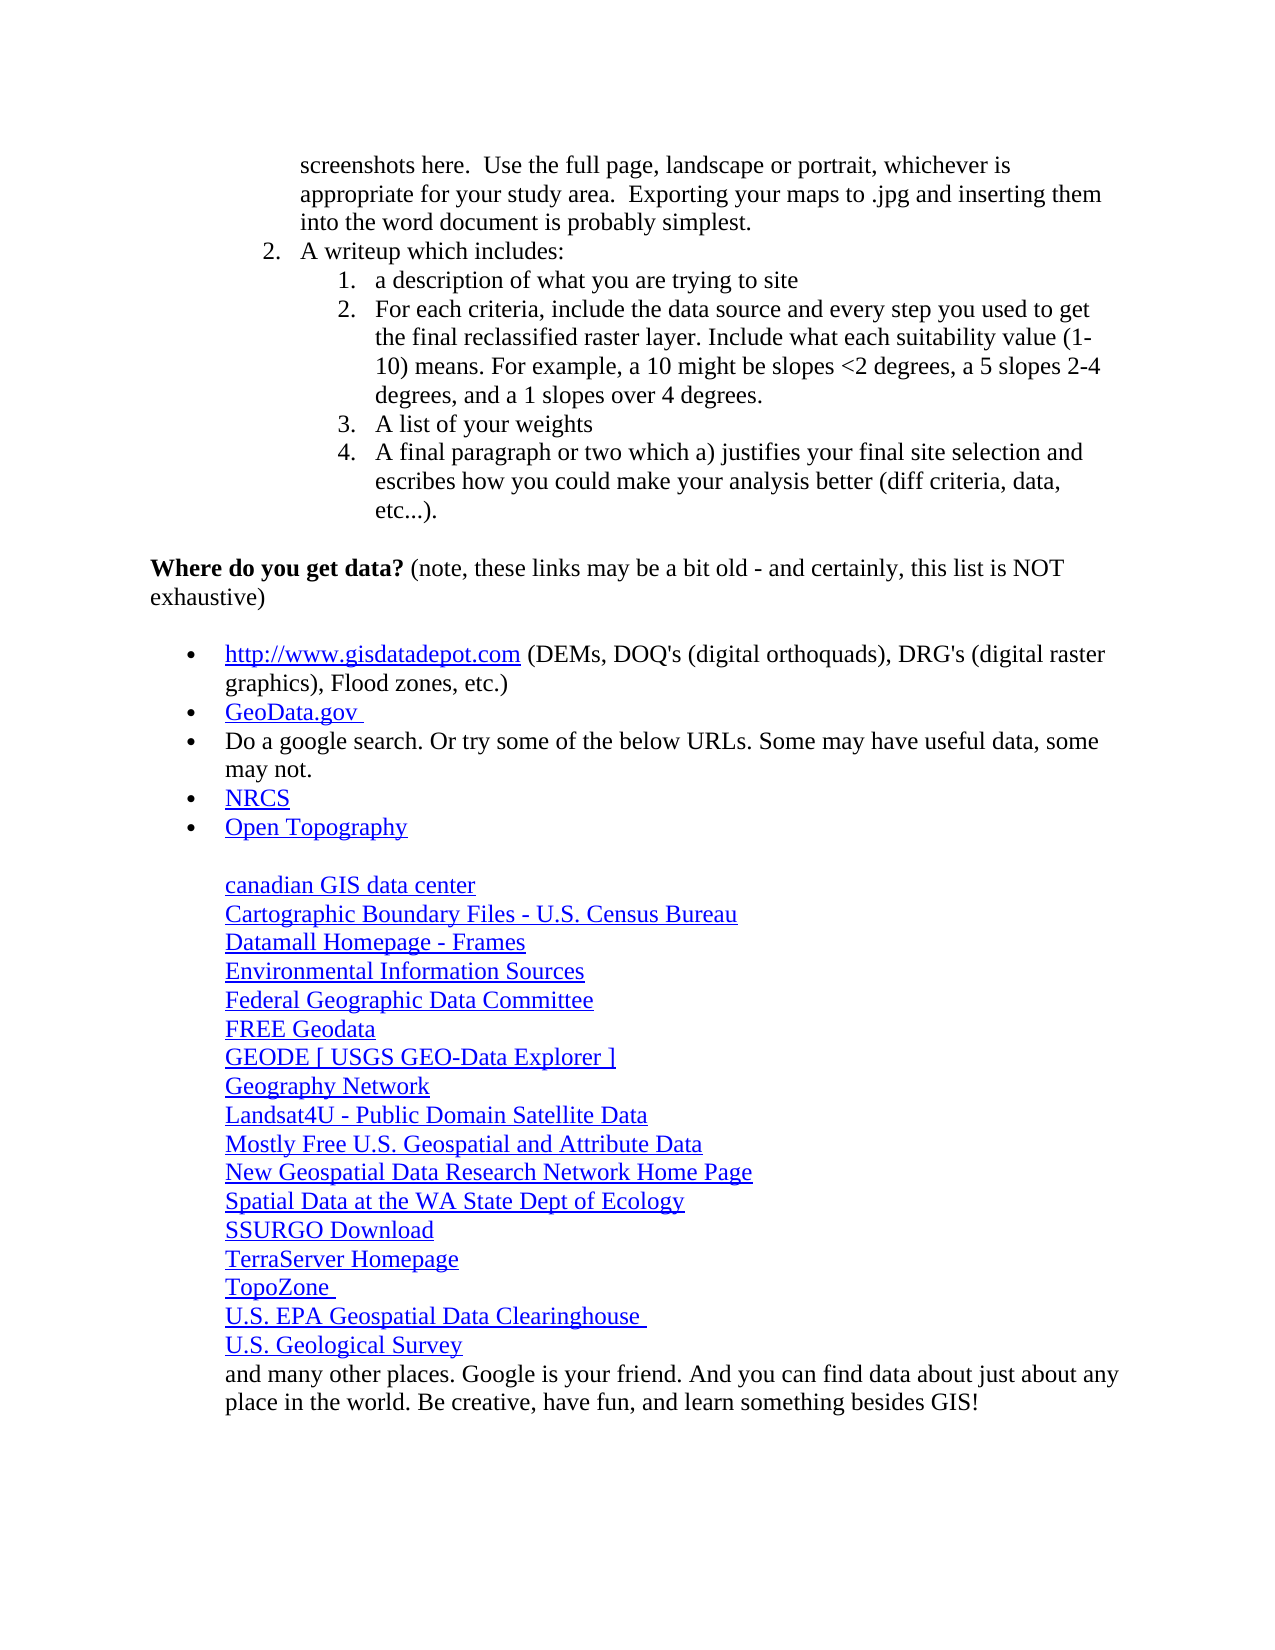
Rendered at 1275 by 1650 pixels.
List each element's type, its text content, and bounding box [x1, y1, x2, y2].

list Open Topography [187, 812, 1125, 841]
list A final paragraph or two which a) justifies your final site selection and escribes how you could make your analysis better (diff criteria, data, etc...). [337, 437, 1125, 524]
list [262, 150, 1125, 236]
text and many other places. Google is your friend. And you can find data about just about any place in the world. Be creative, have fun, and learn something besides GIS! [225, 1359, 1125, 1416]
list Do a google search. Or try some of the below URLs. Some may have useful data, some may not. [187, 726, 1125, 783]
list A writeup which includes: [262, 236, 1125, 265]
list NRCS [187, 783, 1125, 812]
text Spatial Data at the WA State Dept of Ecology [225, 1186, 1125, 1215]
list A list of your weights [337, 409, 1125, 437]
text Datamall Homepage - Frames [225, 927, 1125, 956]
text Landsat4U - Public Domain Satellite Data [225, 1100, 1125, 1129]
text Federal Geographic Data Committee [225, 985, 1125, 1014]
list a description of what you are trying to site [337, 265, 1125, 294]
text canadian GIS data center [225, 870, 1125, 899]
text U.S. EPA Geospatial Data Clearinghouse [225, 1301, 1125, 1330]
text GEODE [ USGS GEO-Data Explorer ] [225, 1042, 1125, 1071]
text SSURGO Download [225, 1215, 1125, 1244]
text New Geospatial Data Research Network Home Page [225, 1157, 1125, 1186]
text Mostly Free U.S. Geospatial and Attribute Data [225, 1129, 1125, 1157]
list http://www.gisdatadepot.com (DEMs, DOQ's (digital orthoquads), DRG's (digital raster graphics), Flood zones, etc.) [187, 639, 1125, 697]
text FREE Geodata [225, 1014, 1125, 1042]
text Cartographic Boundary Files - U.S. Census Bureau [225, 899, 1125, 927]
list For each criteria, include the data source and every step you used to get the final reclassified raster layer. Include what each suitability value (1-10) means. For example, a 10 might be slopes <2 degrees, a 5 slopes 2-4 degrees, and a 1 slopes over 4 degrees. [337, 294, 1125, 409]
text Geography Network [225, 1071, 1125, 1100]
list GeoData.gov [187, 697, 1125, 726]
text Where do you get data? (note, these links may be a bit old - and certainly, this list is NOT exhaustive) [150, 553, 1125, 610]
text U.S. Geological Survey [225, 1330, 1125, 1359]
text TopoZone [225, 1272, 1125, 1301]
text Environmental Information Sources [225, 956, 1125, 985]
text TerraServer Homepage [225, 1244, 1125, 1272]
